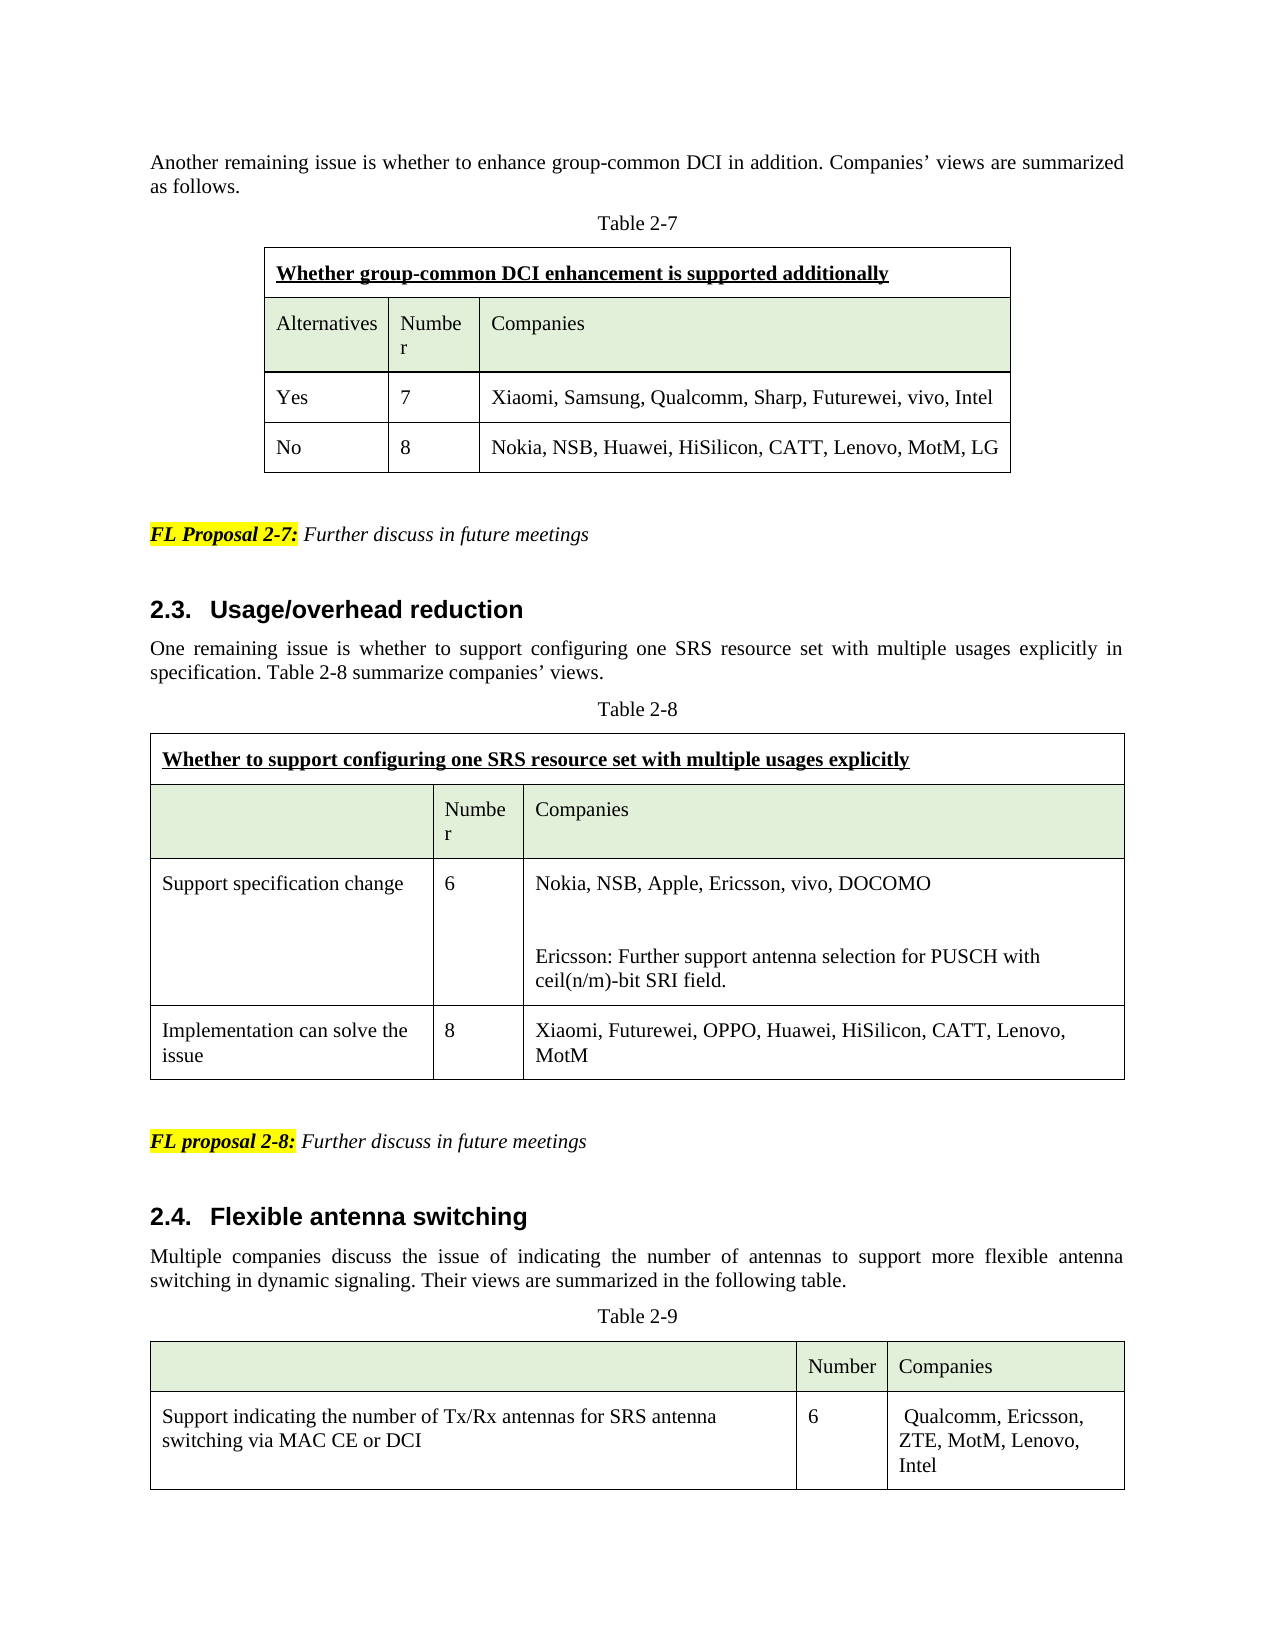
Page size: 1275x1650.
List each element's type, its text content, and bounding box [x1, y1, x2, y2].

text FL proposal 2-8: Further discuss in future meetings [296, 1129, 1125, 1153]
text FL Proposal 2-7: Further discuss in future meetings [298, 522, 1125, 546]
table_cell Xiaomi, Samsung, Qualcomm, Sharp, Futurewei, vivo, Intel [480, 373, 1010, 422]
text Table 2-7 [150, 211, 1125, 235]
table_cell Alternatives [265, 298, 388, 371]
table_cell Number [389, 298, 479, 371]
table_header Whether to support configuring one SRS resource set with multiple usages explicitly [151, 734, 1124, 783]
subtitle Flexible antenna switching [150, 1202, 1125, 1231]
table_cell Xiaomi, Futurewei, OPPO, Huawei, HiSilicon, CATT, Lenovo, MotM [524, 1006, 1124, 1079]
text Table 2-9 [150, 1304, 1125, 1328]
table_cell 6 [797, 1392, 887, 1489]
table_cell Nokia, NSB, Huawei, HiSilicon, CATT, Lenovo, MotM, LG [480, 423, 1010, 472]
table_cell Companies [480, 298, 1010, 371]
table_cell No [265, 423, 388, 472]
table_cell 7 [389, 373, 479, 422]
table_cell [151, 785, 433, 858]
text Multiple companies discuss the issue of indicating the number of antennas to support more flexible antenna switching in dynamic signaling. Their views are summarized in the following table. [150, 1243, 1125, 1292]
table_cell Companies [524, 785, 1124, 858]
table_header [151, 1342, 796, 1391]
text Table 2-8 [150, 697, 1125, 721]
table_header Whether group-common DCI enhancement is supported additionally [265, 248, 1010, 297]
table_cell 8 [434, 1006, 523, 1079]
table_cell Qualcomm, Ericsson, ZTE, MotM, Lenovo, Intel [888, 1392, 1124, 1489]
table_cell Implementation can solve the issue [151, 1006, 433, 1079]
table_cell Yes [265, 373, 388, 422]
table_header Companies [888, 1342, 1124, 1391]
table_cell Support indicating the number of Tx/Rx antennas for SRS antenna switching via MAC CE or DCI [151, 1392, 796, 1489]
table_cell 6 [434, 859, 523, 1005]
table_header Number [797, 1342, 887, 1391]
table_cell 8 [389, 423, 479, 472]
table_cell Support specification change [151, 859, 433, 1005]
table_cell Nokia, NSB, Apple, Ericsson, vivo, DOCOMO Ericsson: Further support antenna selection for PUSCH with ceil(n/m)-bit SRI field. [524, 859, 1124, 1005]
text Another remaining issue is whether to enhance group-common DCI in addition. Companies’ views are summarized as follows. [150, 150, 1125, 198]
subtitle Usage/overhead reduction [150, 595, 1125, 624]
table_cell Number [434, 785, 523, 858]
text One remaining issue is whether to support configuring one SRS resource set with multiple usages explicitly in specification. Table 2-8 summarize companies’ views. [150, 636, 1125, 684]
